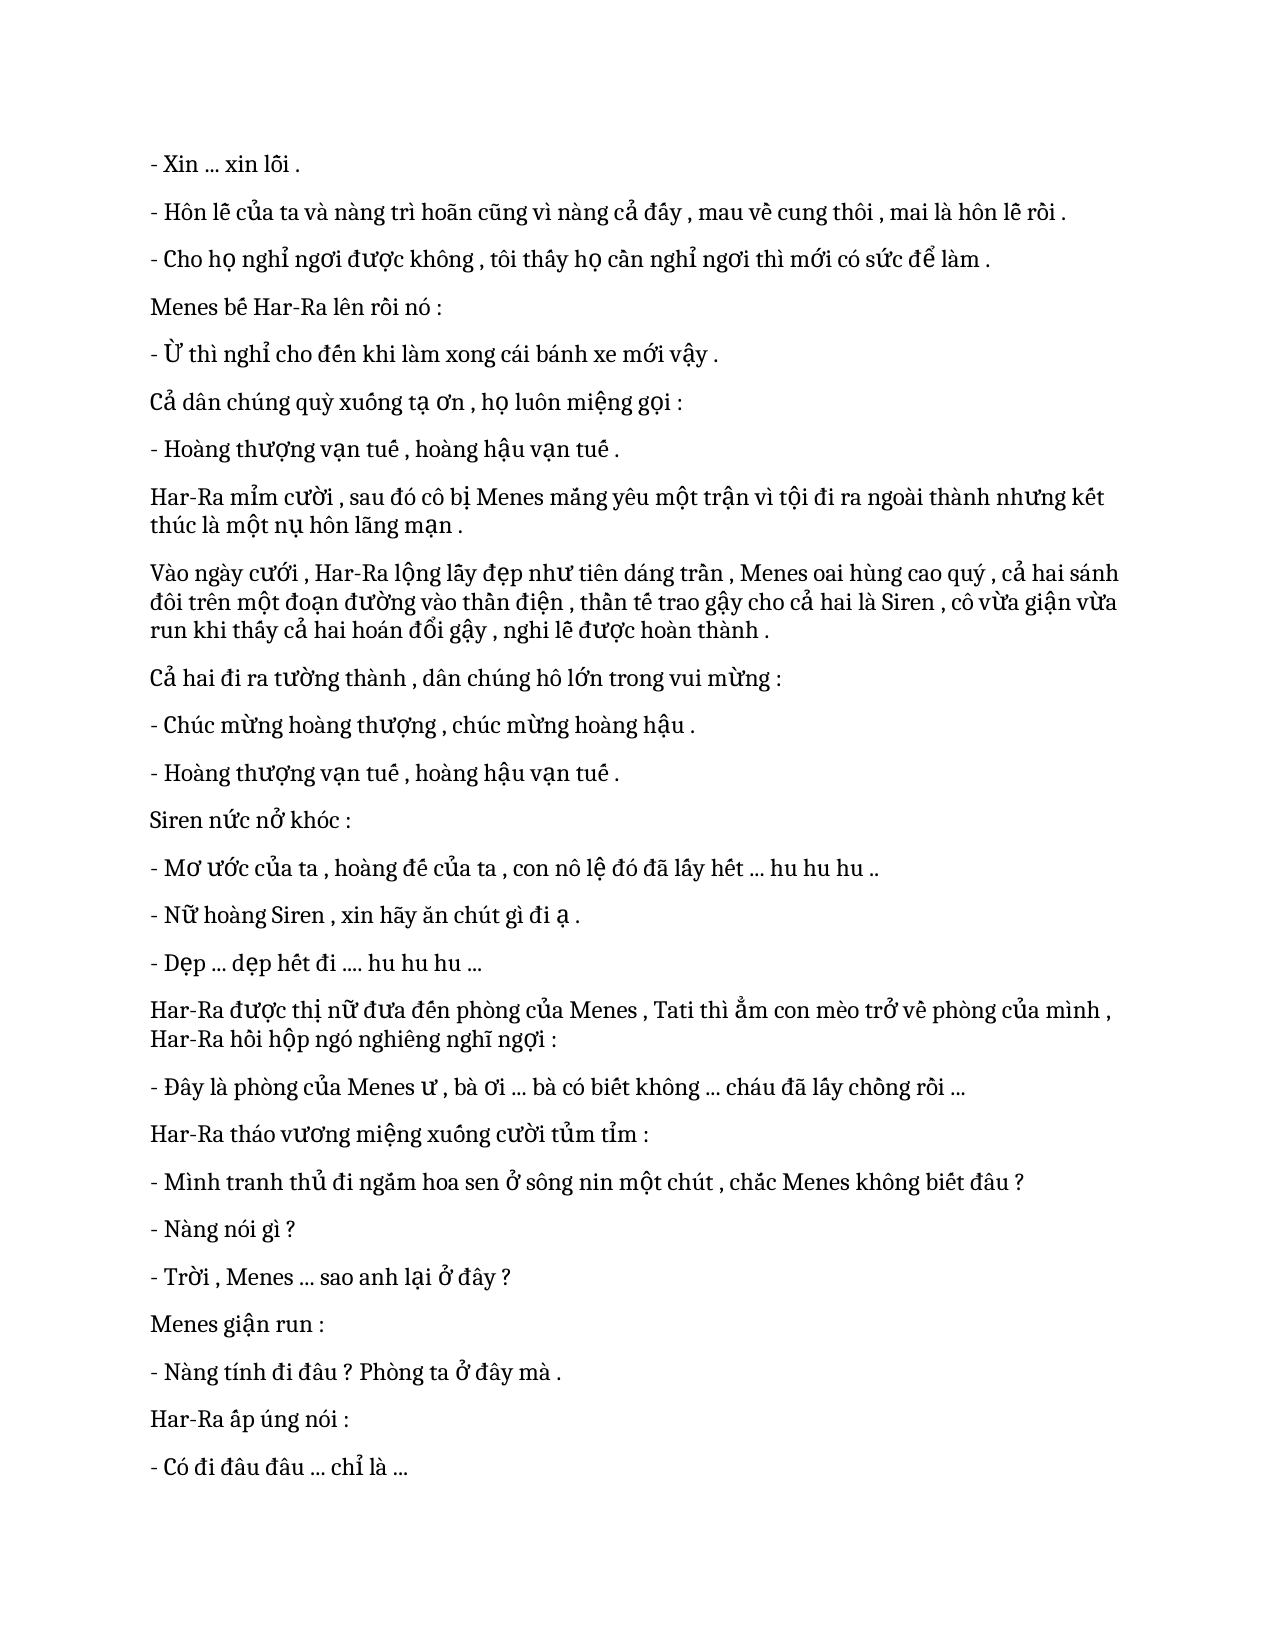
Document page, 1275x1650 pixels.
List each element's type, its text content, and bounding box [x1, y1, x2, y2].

text Siren nức nở khóc : [150, 806, 1125, 835]
text - Xin ... xin lỗi . [150, 150, 1125, 179]
text - Mơ ước của ta , hoàng đế của ta , con nô lệ đó đã lấy hết ... hu hu hu .. [150, 854, 1125, 882]
text - Nàng tính đi đâu ? Phòng ta ở đây mà . [150, 1357, 1125, 1386]
text - Nữ hoàng Siren , xin hãy ăn chút gì đi ạ . [150, 901, 1125, 930]
text Menes giận run : [150, 1310, 1125, 1339]
text - Chúc mừng hoàng thượng , chúc mừng hoàng hậu . [150, 711, 1125, 740]
text Menes bế Har-Ra lên rồi nó : [150, 292, 1125, 321]
text - Ừ thì nghỉ cho đến khi làm xong cái bánh xe mới vậy . [150, 340, 1125, 369]
text - Trời , Menes ... sao anh lại ở đây ? [150, 1262, 1125, 1291]
text - Dẹp ... dẹp hết đi .... hu hu hu ... [150, 949, 1125, 977]
text Cả dân chúng quỳ xuống tạ ơn , họ luôn miệng gọi : [150, 387, 1125, 416]
text - Nàng nói gì ? [150, 1215, 1125, 1244]
text - Mình tranh thủ đi ngắm hoa sen ở sông nin một chút , chắc Menes không biết đâu ? [150, 1167, 1125, 1196]
text Har-Ra mỉm cười , sau đó cô bị Menes mắng yêu một trận vì tội đi ra ngoài thành nhưng kết thúc là một nụ hôn lãng mạn . [150, 482, 1125, 540]
text - Cho họ nghỉ ngơi được không , tôi thấy họ cần nghỉ ngơi thì mới có sức để làm . [150, 245, 1125, 274]
text Har-Ra tháo vương miệng xuống cười tủm tỉm : [150, 1120, 1125, 1149]
text - Hoàng thượng vạn tuế , hoàng hậu vạn tuế . [150, 435, 1125, 464]
text - Đây là phòng của Menes ư , bà ơi ... bà có biết không ... cháu đã lấy chồng rồi ... [150, 1072, 1125, 1101]
text - Hoàng thượng vạn tuế , hoàng hậu vạn tuế . [150, 759, 1125, 787]
text Vào ngày cưới , Har-Ra lộng lẫy đẹp như tiên dáng trần , Menes oai hùng cao quý , cả hai sánh đôi trên một đoạn đường vào thần điện , thần tế trao gậy cho cả hai là Siren , cô vừa giận vừa run khi thấy cả hai hoán đổi gậy , nghi lễ được hoàn thành . [150, 559, 1125, 645]
text Har-Ra được thị nữ đưa đến phòng của Menes , Tati thì ẳm con mèo trở về phòng của mình , Har-Ra hồi hộp ngó nghiêng nghĩ ngợi : [150, 996, 1125, 1054]
text Har-Ra ấp úng nói : [150, 1405, 1125, 1434]
text - Hôn lễ của ta và nàng trì hoãn cũng vì nàng cả đấy , mau về cung thôi , mai là hôn lễ rồi . [150, 197, 1125, 226]
text Cả hai đi ra tường thành , dân chúng hô lớn trong vui mừng : [150, 664, 1125, 692]
text - Có đi đâu đâu ... chỉ là ... [150, 1452, 1125, 1481]
